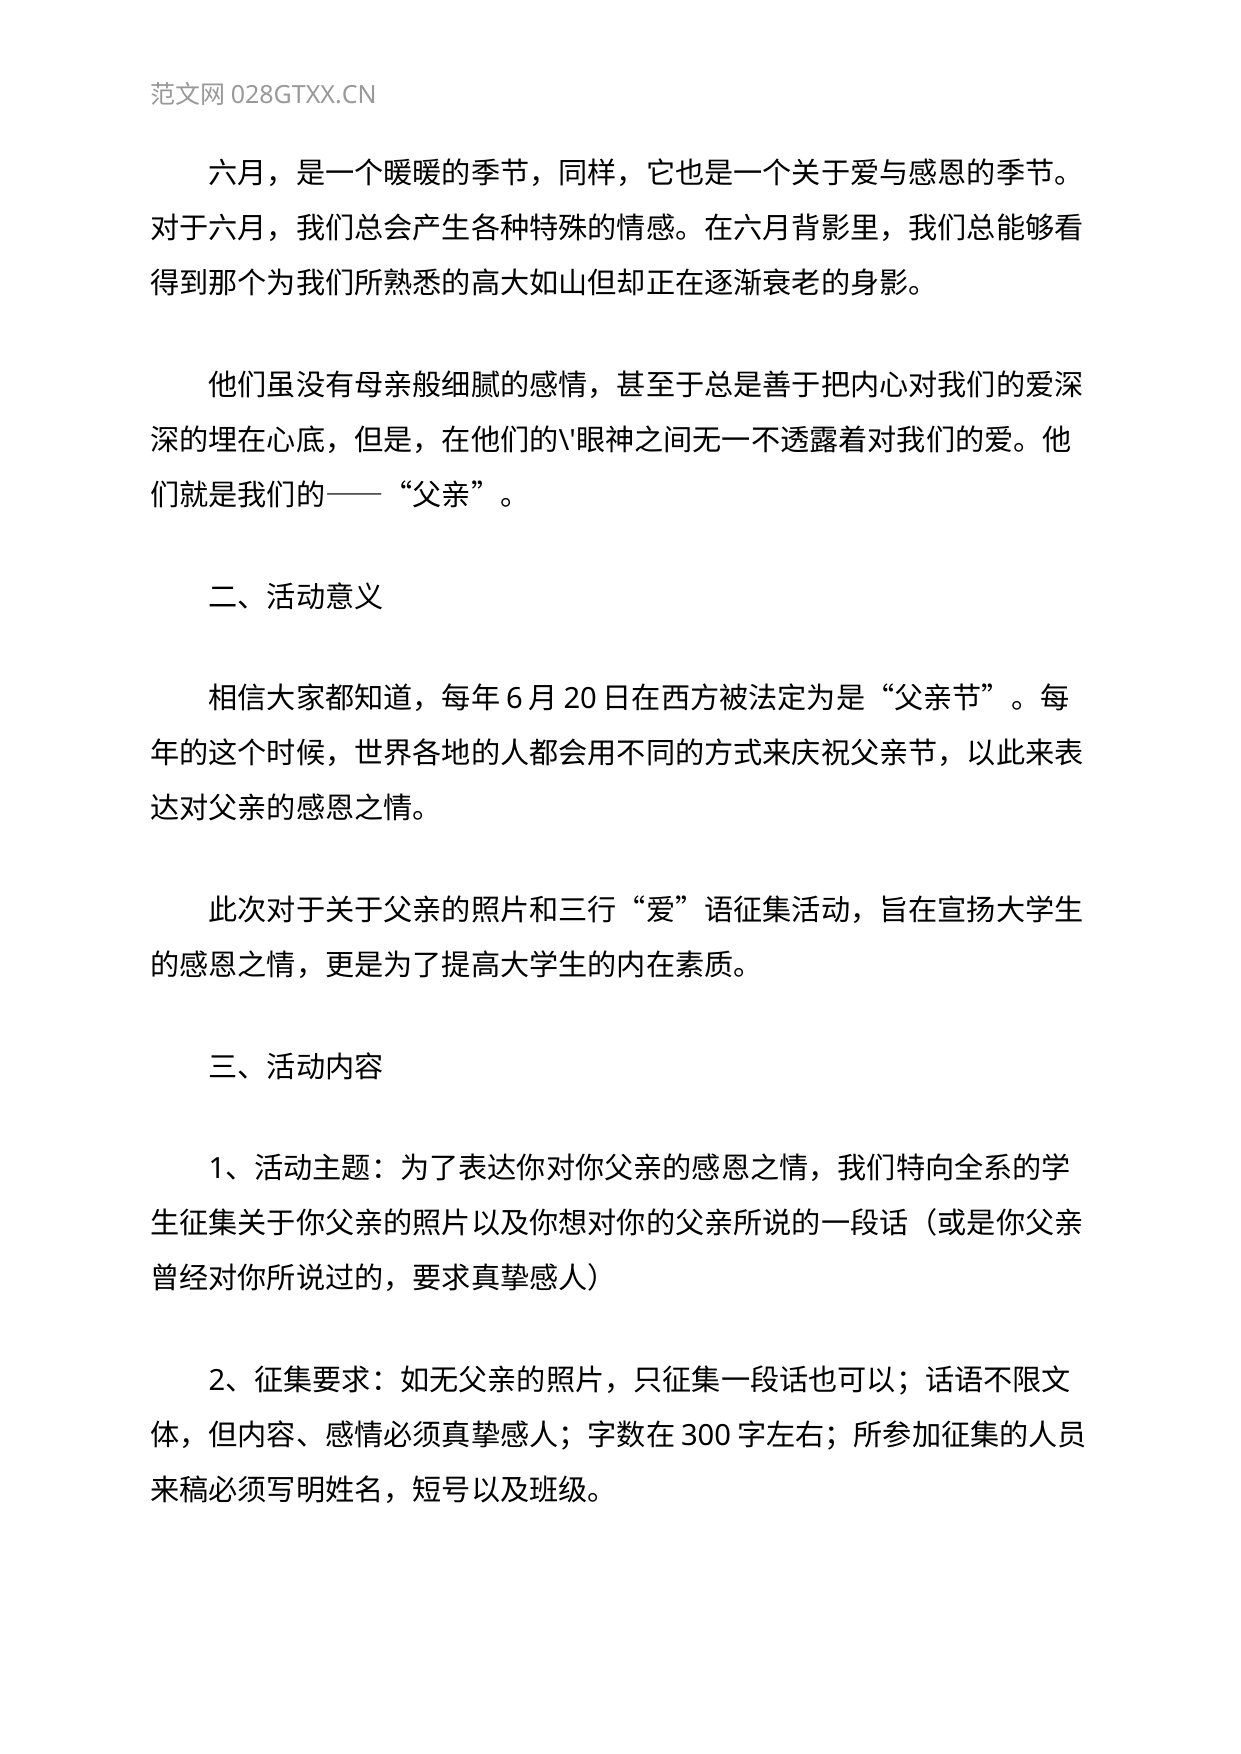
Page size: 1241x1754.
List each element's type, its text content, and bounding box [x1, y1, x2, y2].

text 1、活动主题：为了表达你对你父亲的感恩之情，我们特向全系的学生征集关于你父亲的照片以及你想对你的父亲所说的一段话（或是你父亲曾经对你所说过的，要求真挚感人） [150, 1145, 1090, 1297]
text 二、活动意义 [150, 573, 1090, 616]
text 此次对于关于父亲的照片和三行“爱”语征集活动，旨在宣扬大学生的感恩之情，更是为了提高大学生的内在素质。 [150, 887, 1090, 984]
text 六月，是一个暖暖的季节，同样，它也是一个关于爱与感恩的季节。对于六月，我们总会产生各种特殊的情感。在六月背影里，我们总能够看得到那个为我们所熟悉的高大如山但却正在逐渐衰老的身影。 [150, 150, 1090, 302]
text 相信大家都知道，每年6月20日在西方被法定为是“父亲节”。每年的这个时候，世界各地的人都会用不同的方式来庆祝父亲节，以此来表达对父亲的感恩之情。 [150, 675, 1090, 827]
text 他们虽没有母亲般细腻的感情，甚至于总是善于把内心对我们的爱深深的埋在心底，但是，在他们的\'眼神之间无一不透露着对我们的爱。他们就是我们的——“父亲”。 [150, 362, 1090, 514]
text 三、活动内容 [150, 1043, 1090, 1086]
text 2、征集要求：如无父亲的照片，只征集一段话也可以；话语不限文体，但内容、感情必须真挚感人；字数在300字左右；所参加征集的人员来稿必须写明姓名，短号以及班级。 [150, 1357, 1090, 1509]
